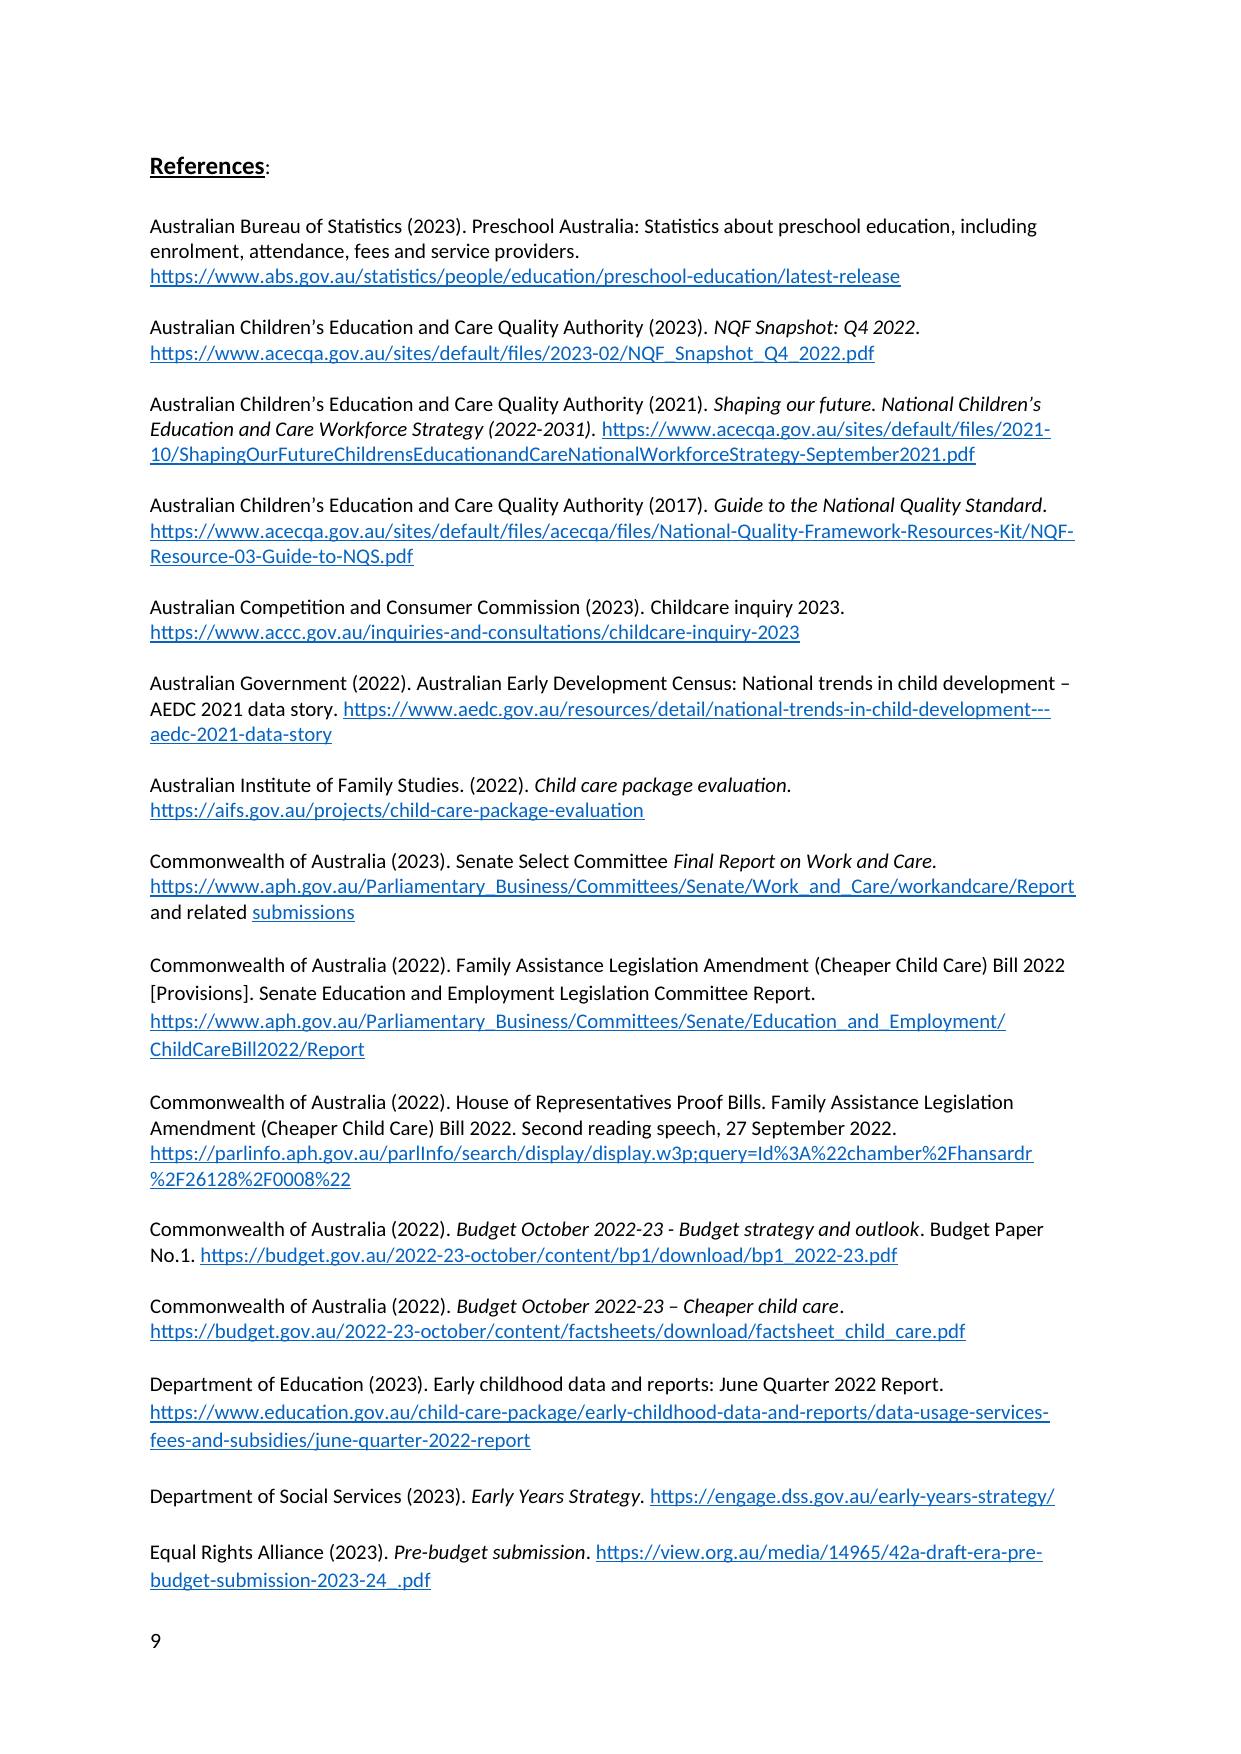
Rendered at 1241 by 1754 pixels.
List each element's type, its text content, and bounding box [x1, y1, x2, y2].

text Department of Social Services (2023). Early Years Strategy. https://engage.dss.gov.au/early-years-strategy/ [149, 1483, 1077, 1509]
text Australian Institute of Family Studies. (2022). Child care package evaluation. https://aifs.gov.au/projects/child-care-package-evaluation [149, 772, 1077, 823]
text Australian Children’s Education and Care Quality Authority (2023). NQF Snapshot: Q4 2022. https://www.acecqa.gov.au/sites/default/files/2023-02/NQF_Snapshot_Q4_2022.pdf [149, 314, 1077, 365]
text Commonwealth of Australia (2023). Senate Select Committee Final Report on Work and Care. https://www.aph.gov.au/Parliamentary_Business/Committees/Senate/Work_and_Care/workandcare/Report and related submissions [149, 848, 1077, 924]
text Australian Government (2022). Australian Early Development Census: National trends in child development – AEDC 2021 data story. https://www.aedc.gov.au/resources/detail/national-trends-in-child-development---aedc-2021-data-story [149, 670, 1077, 747]
text Australian Competition and Consumer Commission (2023). Childcare inquiry 2023. https://www.accc.gov.au/inquiries-and-consultations/childcare-inquiry-2023 [149, 594, 1077, 645]
text Equal Rights Alliance (2023). Pre-budget submission. https://view.org.au/media/14965/42a-draft-era-pre-budget-submission-2023-24_.pdf [149, 1539, 1077, 1592]
text https://www.education.gov.au/child-care-package/early-childhood-data-and-reports/data-usage-services-fees-and-subsidies/june-quarter-2022-report [149, 1399, 1077, 1453]
text Commonwealth of Australia (2022). Budget October 2022-23 - Budget strategy and outlook. Budget Paper No.1. https://budget.gov.au/2022-23-october/content/bp1/download/bp1_2022-23.pdf [149, 1217, 1077, 1267]
text Department of Education (2023). Early childhood data and reports: June Quarter 2022 Report. [149, 1372, 1077, 1397]
text Commonwealth of Australia (2022). House of Representatives Proof Bills. Family Assistance Legislation Amendment (Cheaper Child Care) Bill 2022. Second reading speech, 27 September 2022. https://parlinfo.aph.gov.au/parlInfo/search/display/display.w3p;query=Id%3A%22chamber%2Fhansardr%2F26128%2F0008%22 [149, 1089, 1077, 1191]
text Australian Children’s Education and Care Quality Authority (2017). Guide to the National Quality Standard. https://www.acecqa.gov.au/sites/default/files/acecqa/files/National-Quality-Framework-Resources-Kit/NQF-Resource-03-Guide-to-NQS.pdf [149, 492, 1077, 569]
text Australian Children’s Education and Care Quality Authority (2021). Shaping our future. National Children’s Education and Care Workforce Strategy (2022-2031). https://www.acecqa.gov.au/sites/default/files/2021-10/ShapingOurFutureChildrensEducationandCareNationalWorkforceStrategy-September2021.pdf [149, 391, 1077, 467]
text References: [149, 150, 1077, 181]
text Commonwealth of Australia (2022). Family Assistance Legislation Amendment (Cheaper Child Care) Bill 2022 [Provisions]. Senate Education and Employment Legislation Committee Report. https://www.aph.gov.au/Parliamentary_Business/Committees/Senate/Education_and_Employment/ChildCareBill2022/Report [150, 952, 1090, 1062]
text Commonwealth of Australia (2022). Budget October 2022-23 – Cheaper child care. https://budget.gov.au/2022-23-october/content/factsheets/download/factsheet_child_care.pdf [150, 1293, 1077, 1344]
text Australian Bureau of Statistics (2023). Preschool Australia: Statistics about preschool education, including enrolment, attendance, fees and service providers. https://www.abs.gov.au/statistics/people/education/preschool-education/latest-release [149, 213, 1077, 289]
